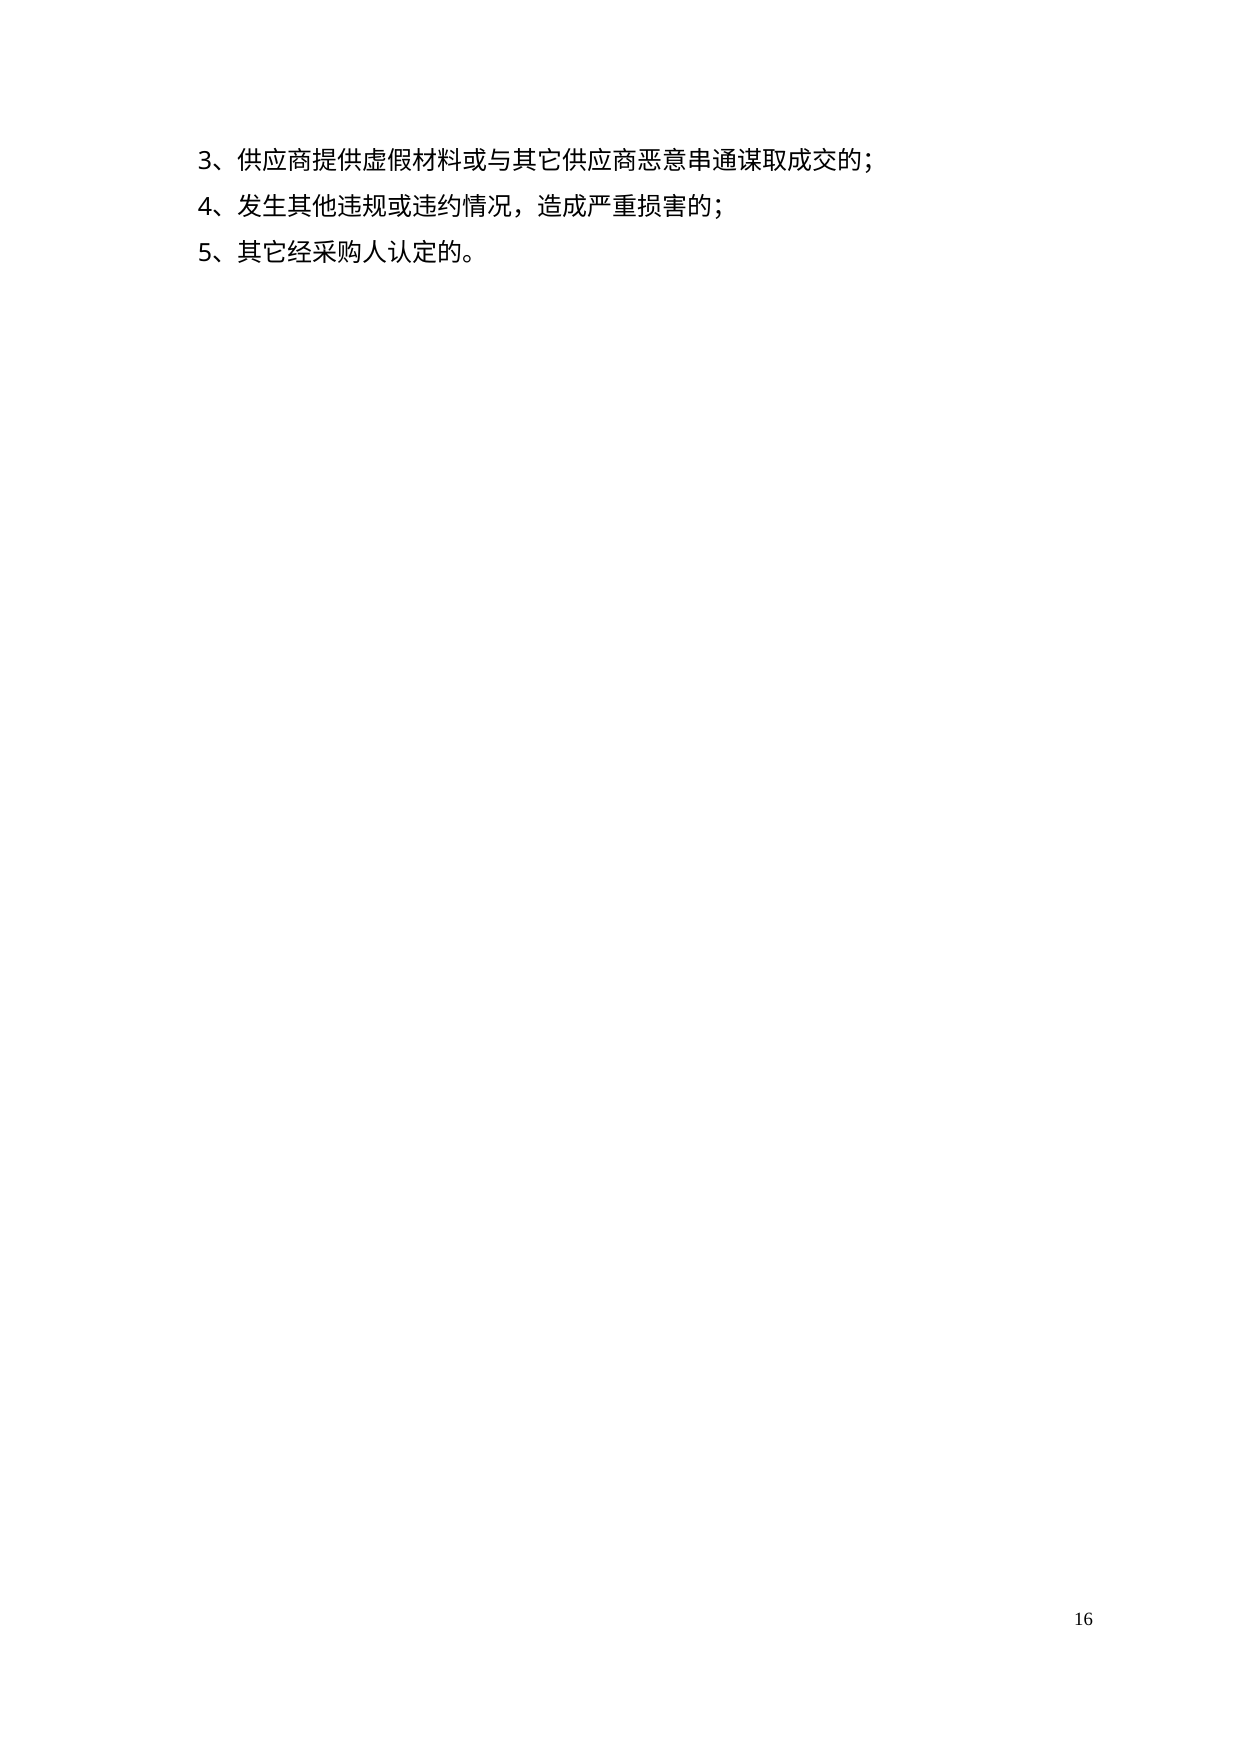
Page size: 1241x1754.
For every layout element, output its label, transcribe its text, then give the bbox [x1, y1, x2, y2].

text 4、发生其他违规或违约情况，造成严重损害的； [148, 179, 1092, 224]
text 3、供应商提供虚假材料或与其它供应商恶意串通谋取成交的； [148, 133, 1092, 179]
text 5、其它经采购人认定的。 [148, 224, 1092, 270]
